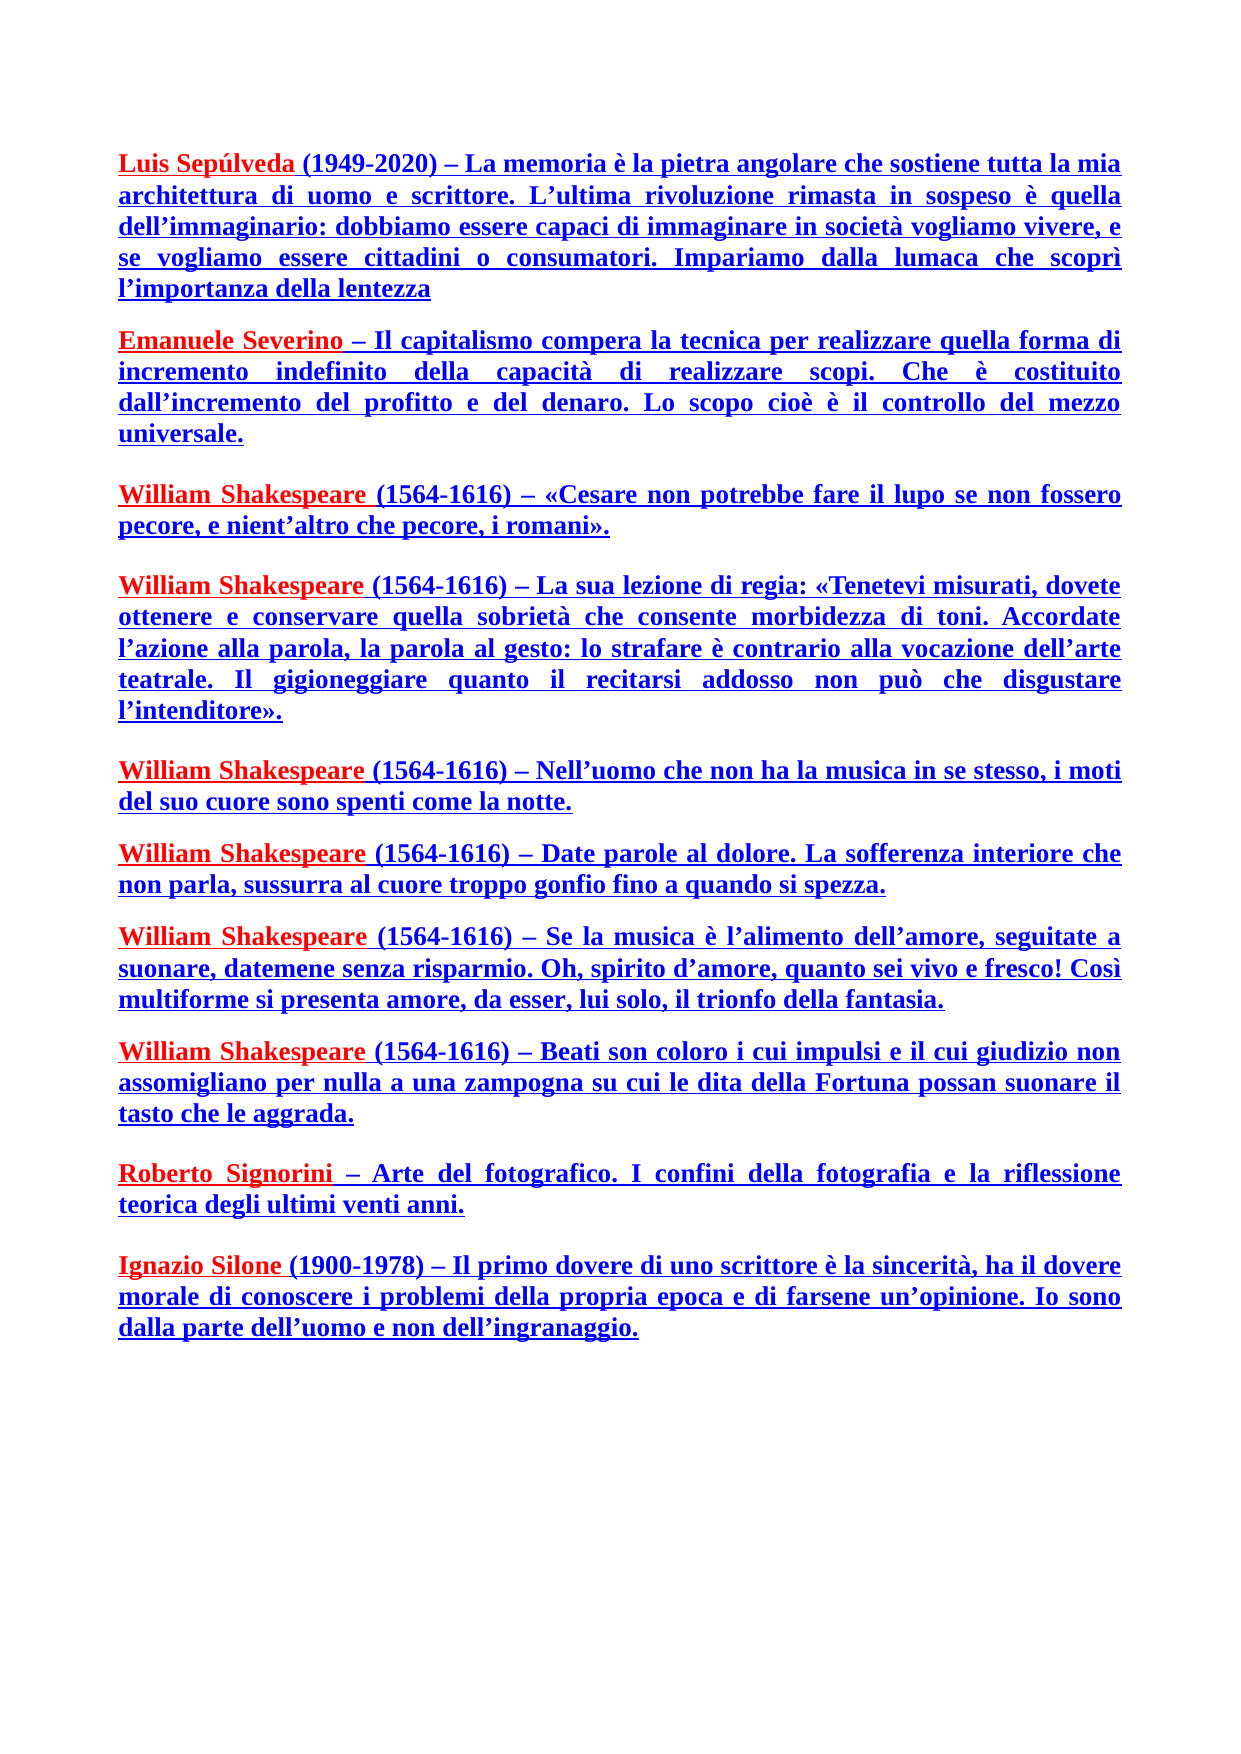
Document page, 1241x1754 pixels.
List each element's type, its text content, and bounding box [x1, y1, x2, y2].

subtitle William Shakespeare (1564-1616) – «Cesare non potrebbe fare il lupo se non fossero pecore, e nient’altro che pecore, i romani». [118, 507, 1122, 540]
subtitle Luis Sepúlveda (1949-2020) – La memoria è la pietra angolare che sostiene tutta la mia architettura di uomo e scrittore. L’ultima rivoluzione rimasta in sospeso è quella dell’immaginario: dobbiamo essere capaci di immaginare in società vogliamo vivere, e se vogliamo essere cittadini o consumatori. Impariamo dalla lumaca che scoprì l’importanza della lentezza [118, 207, 1122, 237]
subtitle William Shakespeare (1564-1616) – La sua lezione di regia: «Tenetevi misurati, dovete ottenere e conservare quella sobrietà che consente morbidezza di toni. Accordate l’azione alla parola, la parola al gesto: lo strafare è contrario alla vocazione dell’arte teatrale. Il gigioneggiare quanto il recitarsi addosso non può che disgustare l’intenditore». [118, 691, 1122, 725]
text William Shakespeare (1564-1616) – Nell’uomo che non ha la musica in se stesso, i moti del suo cuore sono spenti come la notte. [118, 783, 1122, 817]
subtitle Ignazio Silone (1900-1978) – Il primo dovere di uno scrittore è la sincerità, ha il dovere morale di conoscere i problemi della propria epoca e di farsene un’opinione. Io sono dalla parte dell’uomo e non dell’ingranaggio. [118, 1309, 1122, 1342]
subtitle Emanuele Severino – Il capitalismo compera la tecnica per realizzare quella forma di incremento indefinito della capacità di realizzare scopi. Che è costituito dall’incremento del profitto e del denaro. Lo scopo cioè è il controllo del mezzo universale. [118, 353, 1122, 382]
subtitle William Shakespeare (1564-1616) – Date parole al dolore. La sofferenza interiore che non parla, sussurra al cuore troppo gonfio fino a quando si spezza. [118, 837, 1122, 864]
subtitle William Shakespeare (1564-1616) – Date parole al dolore. La sofferenza interiore che non parla, sussurra al cuore troppo gonfio fino a quando si spezza. [118, 866, 1122, 900]
text William Shakespeare (1564-1616) – Nell’uomo che non ha la musica in se stesso, i moti del suo cuore sono spenti come la notte. [118, 754, 1122, 781]
subtitle Ignazio Silone (1900-1978) – Il primo dovere di uno scrittore è la sincerità, ha il dovere morale di conoscere i problemi della propria epoca e di farsene un’opinione. Io sono dalla parte dell’uomo e non dell’ingranaggio. [118, 1277, 1122, 1307]
subtitle Luis Sepúlveda (1949-2020) – La memoria è la pietra angolare che sostiene tutta la mia architettura di uomo e scrittore. L’ultima rivoluzione rimasta in sospeso è quella dell’immaginario: dobbiamo essere capaci di immaginare in società vogliamo vivere, e se vogliamo essere cittadini o consumatori. Impariamo dalla lumaca che scoprì l’importanza della lentezza [118, 148, 1122, 175]
subtitle Luis Sepúlveda (1949-2020) – La memoria è la pietra angolare che sostiene tutta la mia architettura di uomo e scrittore. L’ultima rivoluzione rimasta in sospeso è quella dell’immaginario: dobbiamo essere capaci di immaginare in società vogliamo vivere, e se vogliamo essere cittadini o consumatori. Impariamo dalla lumaca che scoprì l’importanza della lentezza [118, 176, 1122, 206]
text William Shakespeare (1564-1616) – Se la musica è l’alimento dell’amore, seguitate a suonare, datemene senza risparmio. Oh, spirito d’amore, quanto sei vivo e fresco! Così multiforme si presenta amore, da esser, lui solo, il trionfo della fantasia. [118, 921, 1122, 979]
subtitle Roberto Signorini – Arte del fotografico. I confini della fotografia e la riflessione teorica degli ultimi venti anni. [118, 1157, 1122, 1184]
subtitle William Shakespeare (1564-1616) – La sua lezione di regia: «Tenetevi misurati, dovete ottenere e conservare quella sobrietà che consente morbidezza di toni. Accordate l’azione alla parola, la parola al gesto: lo strafare è contrario alla vocazione dell’arte teatrale. Il gigioneggiare quanto il recitarsi addosso non può che disgustare l’intenditore». [118, 660, 1122, 690]
subtitle Emanuele Severino – Il capitalismo compera la tecnica per realizzare quella forma di incremento indefinito della capacità di realizzare scopi. Che è costituito dall’incremento del profitto e del denaro. Lo scopo cioè è il controllo del mezzo universale. [118, 324, 1122, 351]
text William Shakespeare (1564-1616) – Beati son coloro i cui impulsi e il cui giudizio non assomigliano per nulla a una zampogna su cui le dita della Fortuna possan suonare il tasto che le aggrada. [118, 1035, 1122, 1128]
subtitle William Shakespeare (1564-1616) – La sua lezione di regia: «Tenetevi misurati, dovete ottenere e conservare quella sobrietà che consente morbidezza di toni. Accordate l’azione alla parola, la parola al gesto: lo strafare è contrario alla vocazione dell’arte teatrale. Il gigioneggiare quanto il recitarsi addosso non può che disgustare l’intenditore». [118, 569, 1122, 659]
subtitle Luis Sepúlveda (1949-2020) – La memoria è la pietra angolare che sostiene tutta la mia architettura di uomo e scrittore. L’ultima rivoluzione rimasta in sospeso è quella dell’immaginario: dobbiamo essere capaci di immaginare in società vogliamo vivere, e se vogliamo essere cittadini o consumatori. Impariamo dalla lumaca che scoprì l’importanza della lentezza [118, 238, 1122, 268]
text William Shakespeare (1564-1616) – Se la musica è l’alimento dell’amore, seguitate a suonare, datemene senza risparmio. Oh, spirito d’amore, quanto sei vivo e fresco! Così multiforme si presenta amore, da esser, lui solo, il trionfo della fantasia. [118, 980, 1122, 1014]
subtitle William Shakespeare (1564-1616) – «Cesare non potrebbe fare il lupo se non fossero pecore, e nient’altro che pecore, i romani». [118, 478, 1122, 505]
subtitle Luis Sepúlveda (1949-2020) – La memoria è la pietra angolare che sostiene tutta la mia architettura di uomo e scrittore. L’ultima rivoluzione rimasta in sospeso è quella dell’immaginario: dobbiamo essere capaci di immaginare in società vogliamo vivere, e se vogliamo essere cittadini o consumatori. Impariamo dalla lumaca che scoprì l’importanza della lentezza [118, 270, 1122, 303]
subtitle Ignazio Silone (1900-1978) – Il primo dovere di uno scrittore è la sincerità, ha il dovere morale di conoscere i problemi della propria epoca e di farsene un’opinione. Io sono dalla parte dell’uomo e non dell’ingranaggio. [118, 1249, 1122, 1276]
subtitle Emanuele Severino – Il capitalismo compera la tecnica per realizzare quella forma di incremento indefinito della capacità di realizzare scopi. Che è costituito dall’incremento del profitto e del denaro. Lo scopo cioè è il controllo del mezzo universale. [118, 384, 1122, 449]
subtitle Roberto Signorini – Arte del fotografico. I confini della fotografia e la riflessione teorica degli ultimi venti anni. [118, 1186, 1122, 1220]
